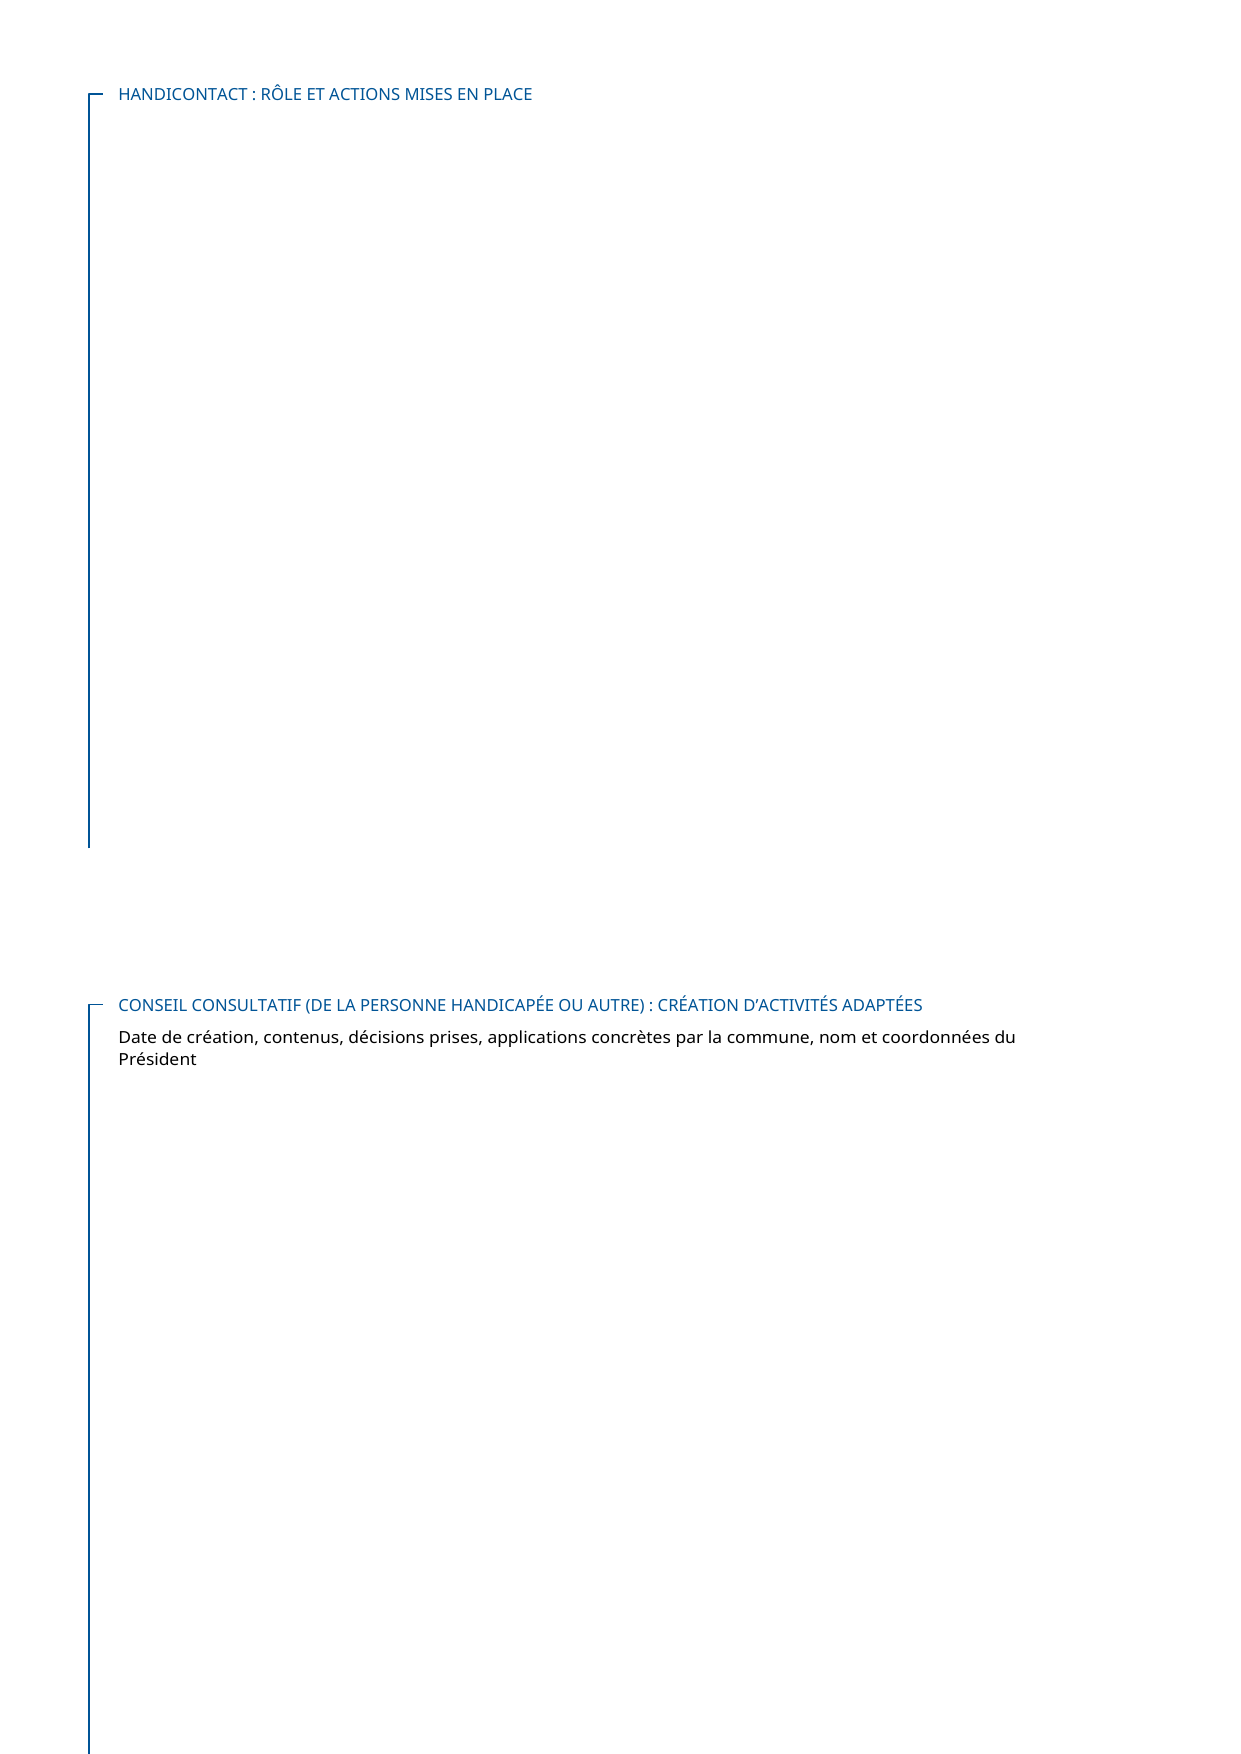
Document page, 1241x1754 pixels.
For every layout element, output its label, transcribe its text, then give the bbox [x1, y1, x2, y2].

text HANDICONTACT : RÔLE ET ACTIONS MISES EN PLACE [118, 83, 1065, 105]
text CONSEIL CONSULTATIF (DE LA PERSONNE HANDICAPÉE OU AUTRE) : CRÉATION D’ACTIVITÉS ADAPTÉES [118, 993, 1065, 1016]
text Date de création, contenus, décisions prises, applications concrètes par la commune, nom et coordonnées du Président [118, 1025, 1065, 1071]
